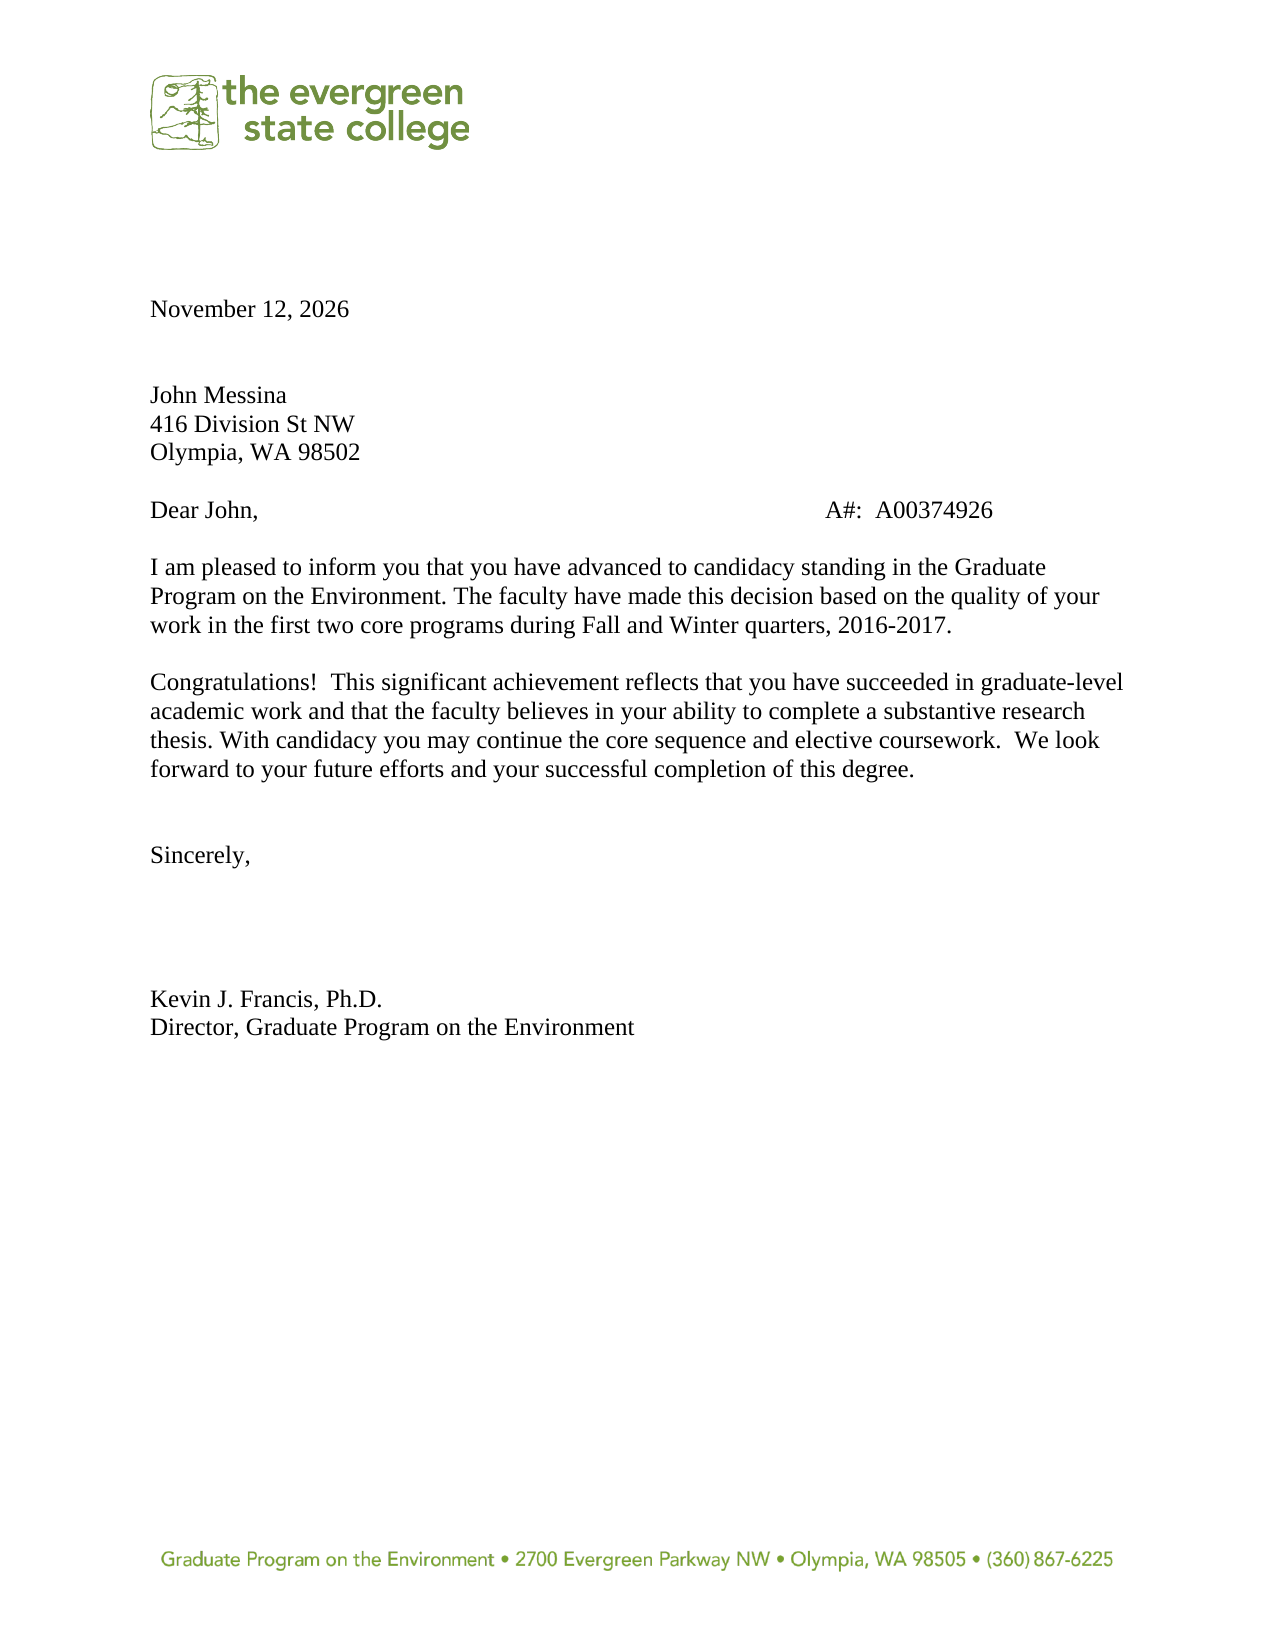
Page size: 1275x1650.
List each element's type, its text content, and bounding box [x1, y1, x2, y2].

text Dear John, A#: A00374926 [150, 495, 1125, 524]
text Kevin J. Francis, Ph.D. [150, 984, 1125, 1012]
text Sincerely, [150, 840, 1125, 869]
text Congratulations! This significant achievement reflects that you have succeeded in graduate-level academic work and that the faculty believes in your ability to complete a substantive research thesis. With candidacy you may continue the core sequence and elective coursework. We look forward to your future efforts and your successful completion of this degree. [150, 667, 1125, 782]
text April 12, 2017 [150, 294, 1125, 322]
text 416 Division St NW [150, 409, 1125, 437]
text Olympia, WA 98502 [150, 437, 1125, 466]
text John Messina [150, 380, 1125, 409]
text I am pleased to inform you that you have advanced to candidacy standing in the Graduate Program on the Environment. The faculty have made this decision based on the quality of your work in the first two core programs during Fall and Winter quarters, 2016-2017. [150, 552, 1125, 639]
text Director, Graduate Program on the Environment [150, 1012, 1125, 1041]
picture [150, 75, 469, 150]
picture [150, 1543, 1125, 1575]
